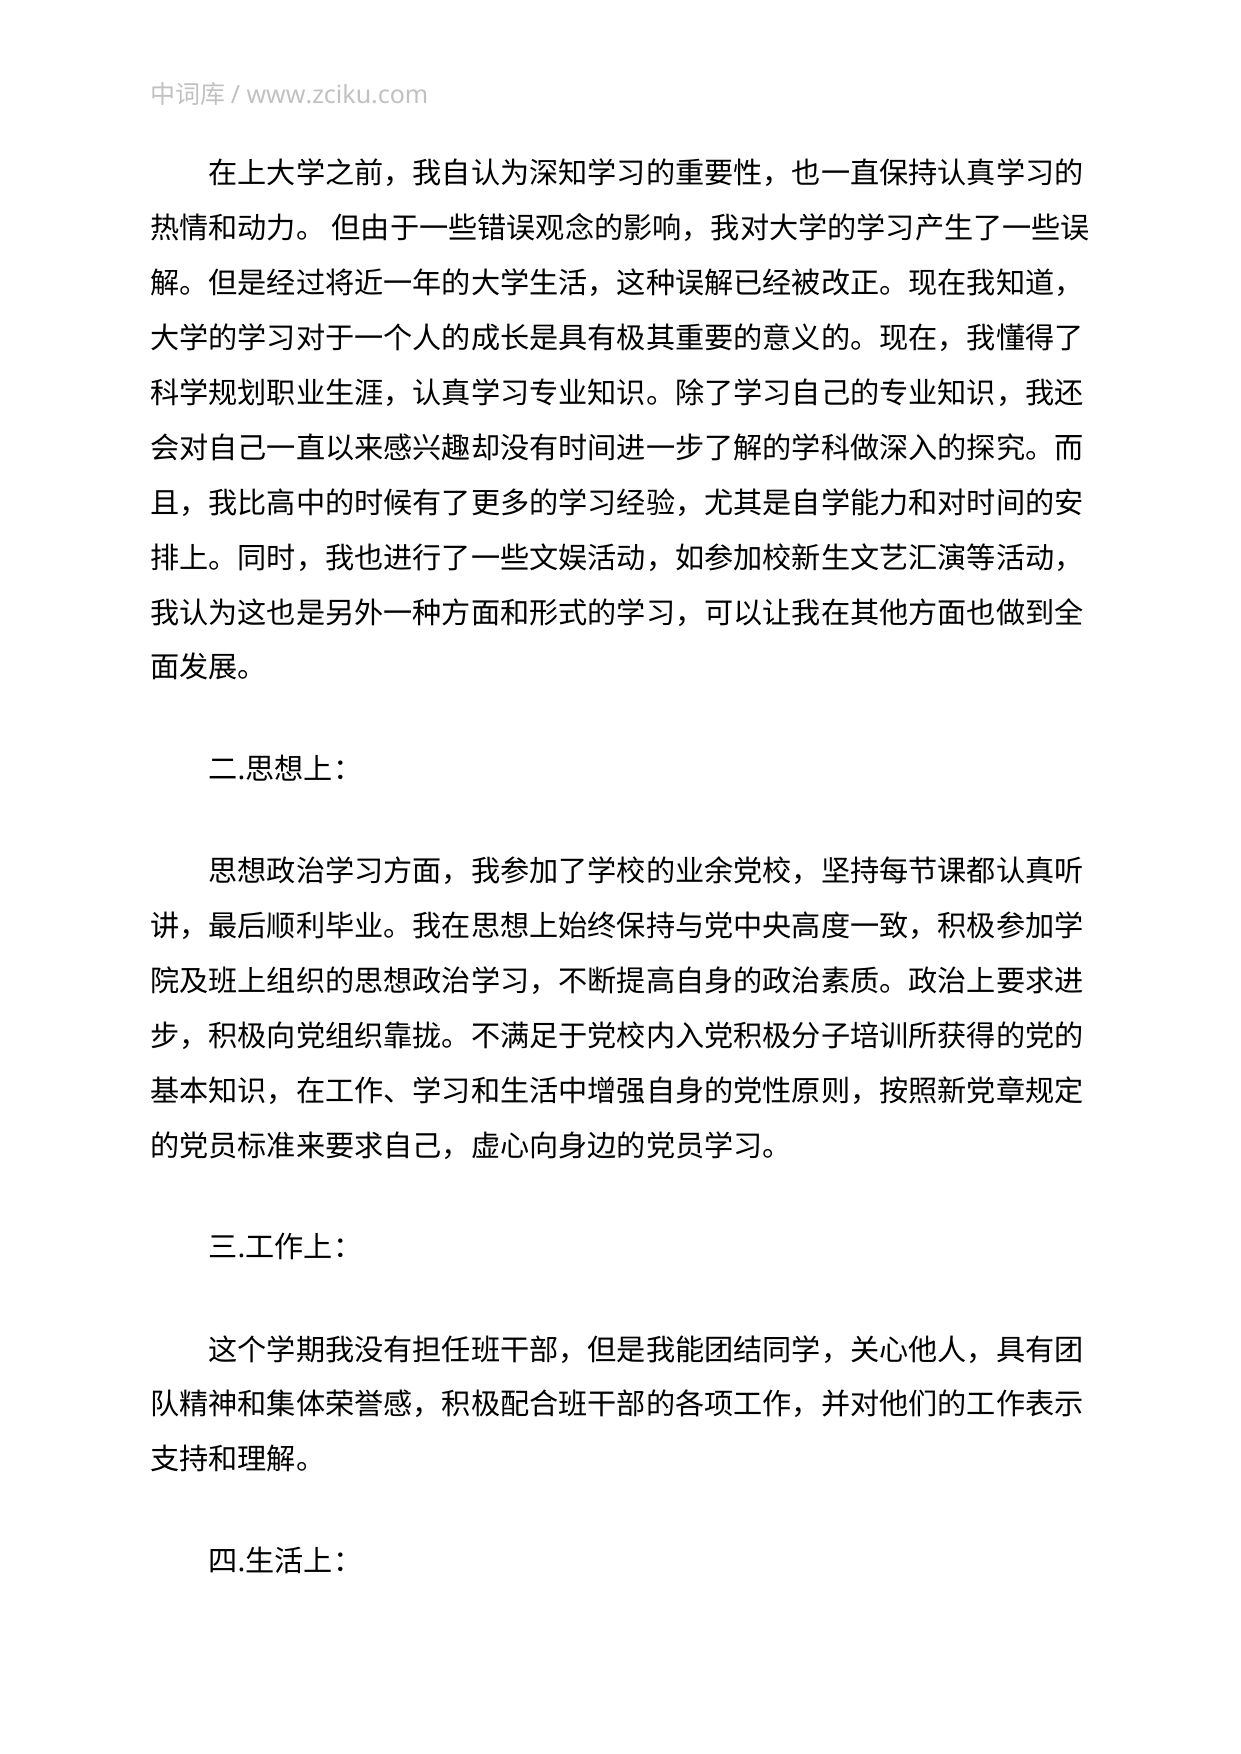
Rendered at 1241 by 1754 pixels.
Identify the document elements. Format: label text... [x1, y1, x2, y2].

text 三.工作上： [150, 1224, 1090, 1266]
text 思想政治学习方面，我参加了学校的业余党校，坚持每节课都认真听讲，最后顺利毕业。我在思想上始终保持与党中央高度一致，积极参加学院及班上组织的思想政治学习，不断提高自身的政治素质。政治上要求进步，积极向党组织靠拢。不满足于党校内入党积极分子培训所获得的党的基本知识，在工作、学习和生活中增强自身的党性原则，按照新党章规定的党员标准来要求自己，虚心向身边的党员学习。 [150, 848, 1090, 1164]
text 四.生活上： [150, 1538, 1090, 1580]
text 二.思想上： [150, 746, 1090, 788]
text 在上大学之前，我自认为深知学习的重要性，也一直保持认真学习的热情和动力。 但由于一些错误观念的影响，我对大学的学习产生了一些误解。但是经过将近一年的大学生活，这种误解已经被改正。现在我知道，大学的学习对于一个人的成长是具有极其重要的意义的。现在，我懂得了科学规划职业生涯，认真学习专业知识。除了学习自己的专业知识，我还会对自己一直以来感兴趣却没有时间进一步了解的学科做深入的探究。而且，我比高中的时候有了更多的学习经验，尤其是自学能力和对时间的安排上。同时，我也进行了一些文娱活动，如参加校新生文艺汇演等活动，我认为这也是另外一种方面和形式的学习，可以让我在其他方面也做到全面发展。 [150, 150, 1090, 686]
text 这个学期我没有担任班干部，但是我能团结同学，关心他人，具有团队精神和集体荣誉感，积极配合班干部的各项工作，并对他们的工作表示支持和理解。 [150, 1326, 1090, 1478]
